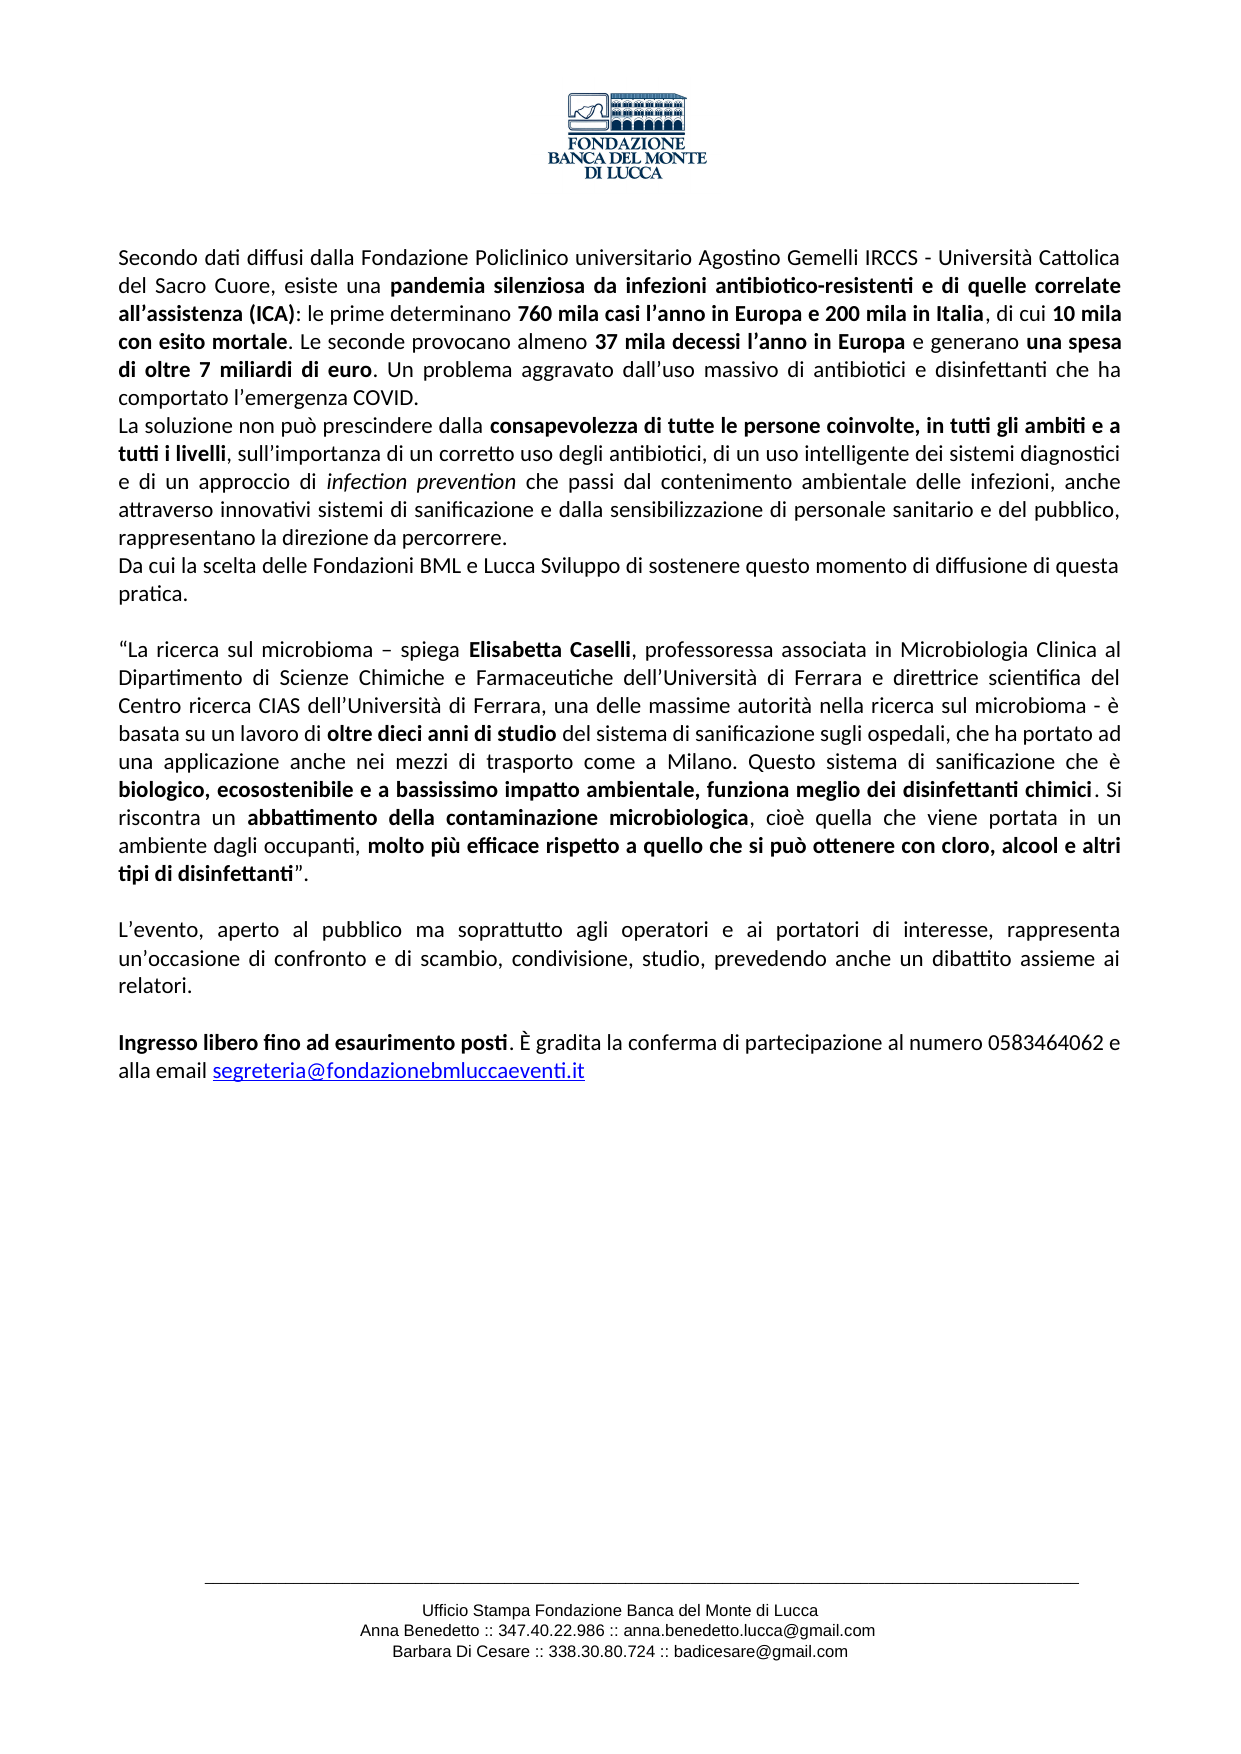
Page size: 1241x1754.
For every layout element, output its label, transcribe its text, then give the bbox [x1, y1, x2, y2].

text Da cui la scelta delle Fondazioni BML e Lucca Sviluppo di sostenere questo momento di diffusione di questa pratica. [118, 551, 1122, 607]
picture [531, 77, 722, 194]
text Secondo dati diffusi dalla Fondazione Policlinico universitario Agostino Gemelli IRCCS - Università Cattolica del Sacro Cuore, esiste una pandemia silenziosa da infezioni antibiotico-resistenti e di quelle correlate all’assistenza (ICA): le prime determinano 760 mila casi l’anno in Europa e 200 mila in Italia, di cui 10 mila con esito mortale. Le seconde provocano almeno 37 mila decessi l’anno in Europa e generano una spesa di oltre 7 miliardi di euro. Un problema aggravato dall’uso massivo di antibiotici e disinfettanti che ha comportato l’emergenza COVID. [118, 243, 1122, 411]
text La soluzione non può prescindere dalla consapevolezza di tutte le persone coinvolte, in tutti gli ambiti e a tutti i livelli, sull’importanza di un corretto uso degli antibiotici, di un uso intelligente dei sistemi diagnostici e di un approccio di infection prevention che passi dal contenimento ambientale delle infezioni, anche attraverso innovativi sistemi di sanificazione e dalla sensibilizzazione di personale sanitario e del pubblico, rappresentano la direzione da percorrere. [118, 411, 1122, 551]
text “La ricerca sul microbioma – spiega Elisabetta Caselli, professoressa associata in Microbiologia Clinica al Dipartimento di Scienze Chimiche e Farmaceutiche dell’Università di Ferrara e direttrice scientifica del Centro ricerca CIAS dell’Università di Ferrara, una delle massime autorità nella ricerca sul microbioma - è basata su un lavoro di oltre dieci anni di studio del sistema di sanificazione sugli ospedali, che ha portato ad una applicazione anche nei mezzi di trasporto come a Milano. Questo sistema di sanificazione che è biologico, ecosostenibile e a bassissimo impatto ambientale, funziona meglio dei disinfettanti chimici. Si riscontra un abbattimento della contaminazione microbiologica, cioè quella che viene portata in un ambiente dagli occupanti, molto più efficace rispetto a quello che si può ottenere con cloro, alcool e altri tipi di disinfettanti”. [118, 635, 1122, 888]
text L’evento, aperto al pubblico ma soprattutto agli operatori e ai portatori di interesse, rappresenta un’occasione di confronto e di scambio, condivisione, studio, prevedendo anche un dibattito assieme ai relatori. [118, 916, 1122, 1000]
text Ingresso libero fino ad esaurimento posti. È gradita la conferma di partecipazione al numero 0583464062 e alla email segreteria@fondazionebmluccaeventi.it [118, 1028, 1122, 1084]
